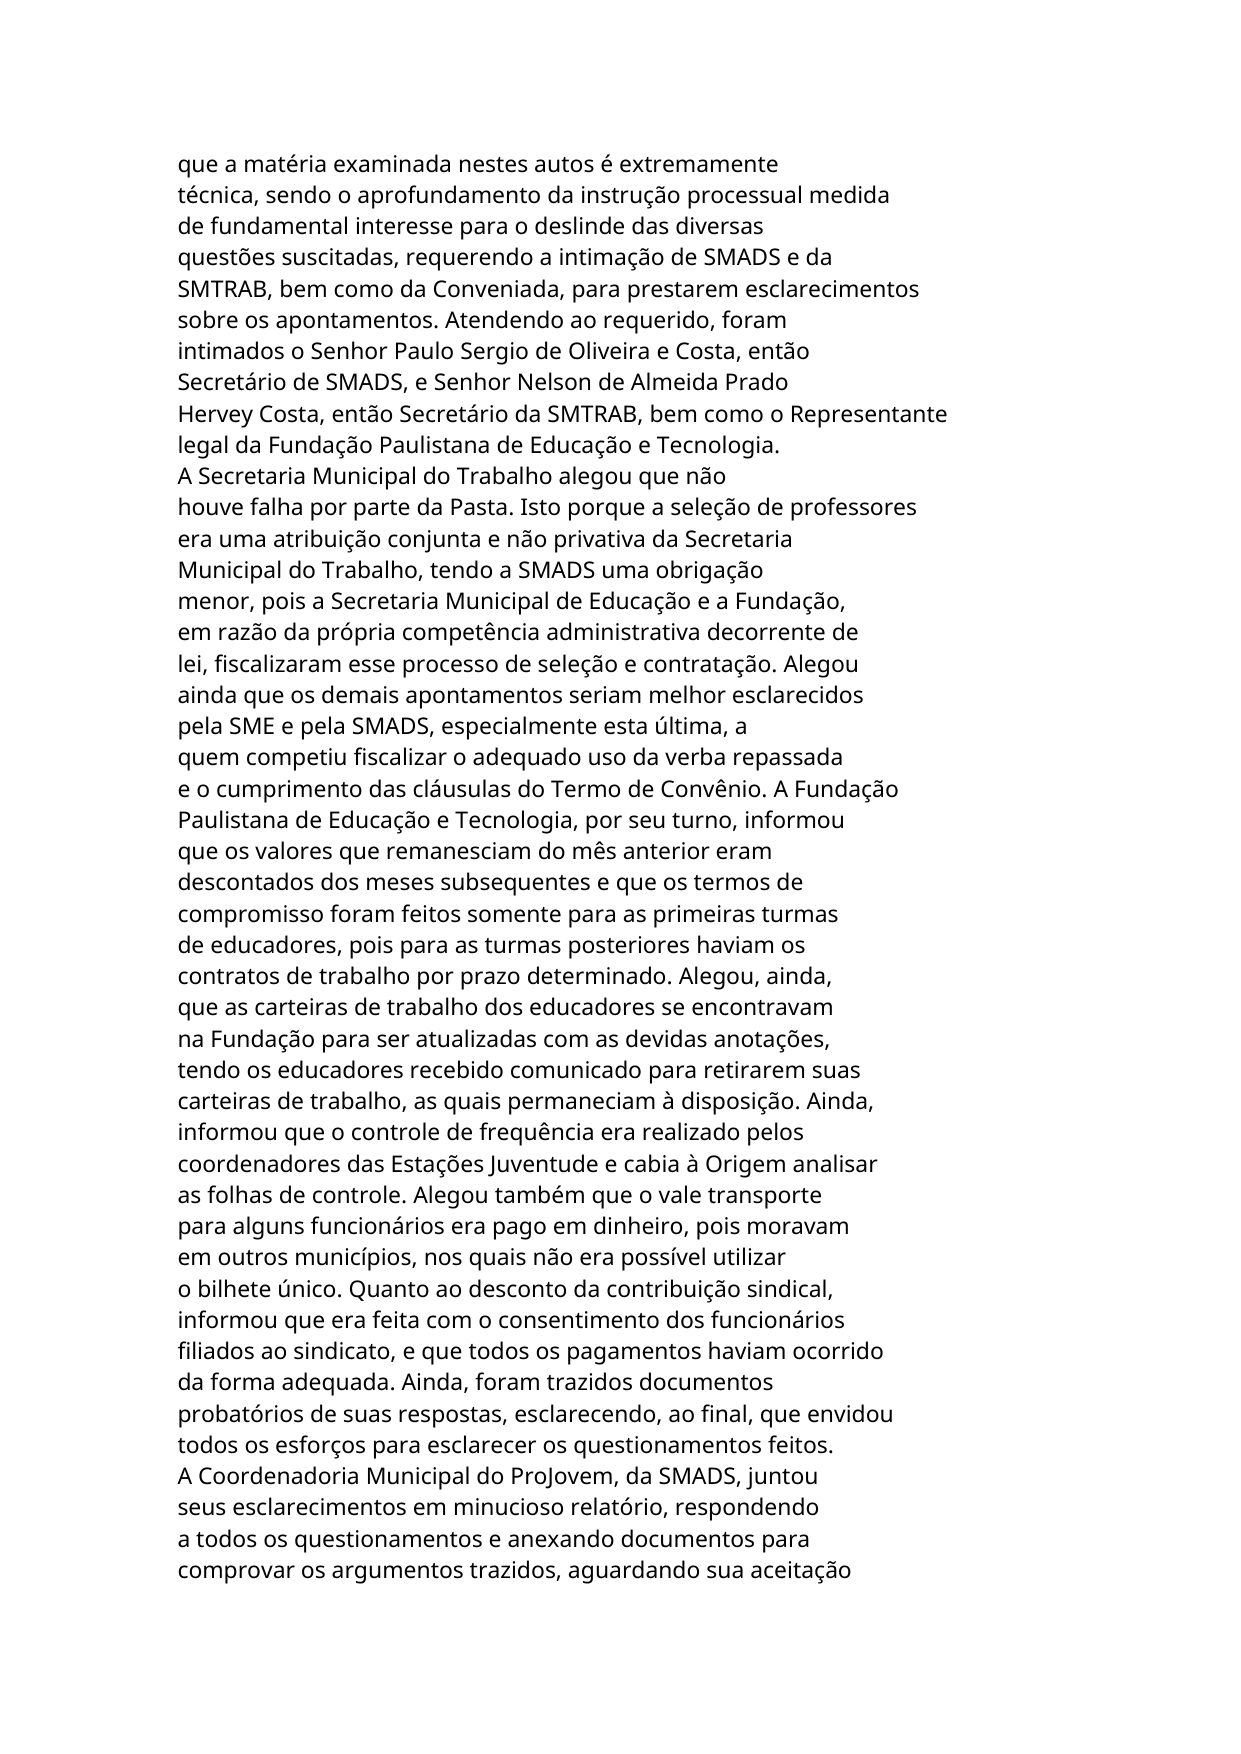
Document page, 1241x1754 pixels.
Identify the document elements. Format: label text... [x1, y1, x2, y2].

text ainda que os demais apontamentos seriam melhor esclarecidos [177, 679, 1063, 710]
text menor, pois a Secretaria Municipal de Educação e a Fundação, [177, 585, 1063, 616]
text que a matéria examinada nestes autos é extremamente [177, 148, 1063, 179]
text que os valores que remanesciam do mês anterior eram [177, 835, 1063, 866]
text probatórios de suas respostas, esclarecendo, ao final, que envidou [177, 1398, 1063, 1429]
text em outros municípios, nos quais não era possível utilizar [177, 1241, 1063, 1273]
text lei, fiscalizaram esse processo de seleção e contratação. Alegou [177, 648, 1063, 679]
text todos os esforços para esclarecer os questionamentos feitos. [177, 1429, 1063, 1460]
text em razão da própria competência administrativa decorrente de [177, 616, 1063, 648]
text técnica, sendo o aprofundamento da instrução processual medida [177, 179, 1063, 210]
text Paulistana de Educação e Tecnologia, por seu turno, informou [177, 804, 1063, 835]
text na Fundação para ser atualizadas com as devidas anotações, [177, 1023, 1063, 1054]
text filiados ao sindicato, e que todos os pagamentos haviam ocorrido [177, 1335, 1063, 1366]
text legal da Fundação Paulistana de Educação e Tecnologia. [177, 429, 1063, 460]
text compromisso foram feitos somente para as primeiras turmas [177, 898, 1063, 929]
text questões suscitadas, requerendo a intimação de SMADS e da [177, 241, 1063, 273]
text coordenadores das Estações Juventude e cabia à Origem analisar [177, 1148, 1063, 1179]
text sobre os apontamentos. Atendendo ao requerido, foram [177, 304, 1063, 335]
text a todos os questionamentos e anexando documentos para [177, 1523, 1063, 1554]
text e o cumprimento das cláusulas do Termo de Convênio. A Fundação [177, 773, 1063, 804]
text quem competiu fiscalizar o adequado uso da verba repassada [177, 741, 1063, 773]
text seus esclarecimentos em minucioso relatório, respondendo [177, 1491, 1063, 1523]
text houve falha por parte da Pasta. Isto porque a seleção de professores [177, 491, 1063, 523]
text contratos de trabalho por prazo determinado. Alegou, ainda, [177, 960, 1063, 991]
text comprovar os argumentos trazidos, aguardando sua aceitação [177, 1554, 1063, 1585]
text SMTRAB, bem como da Conveniada, para prestarem esclarecimentos [177, 273, 1063, 304]
text informou que o controle de frequência era realizado pelos [177, 1116, 1063, 1148]
text para alguns funcionários era pago em dinheiro, pois moravam [177, 1210, 1063, 1241]
text de educadores, pois para as turmas posteriores haviam os [177, 929, 1063, 960]
text pela SME e pela SMADS, especialmente esta última, a [177, 710, 1063, 741]
text carteiras de trabalho, as quais permaneciam à disposição. Ainda, [177, 1085, 1063, 1116]
text intimados o Senhor Paulo Sergio de Oliveira e Costa, então [177, 335, 1063, 366]
text que as carteiras de trabalho dos educadores se encontravam [177, 991, 1063, 1023]
text o bilhete único. Quanto ao desconto da contribuição sindical, [177, 1273, 1063, 1304]
text informou que era feita com o consentimento dos funcionários [177, 1304, 1063, 1335]
text Municipal do Trabalho, tendo a SMADS uma obrigação [177, 554, 1063, 585]
text Hervey Costa, então Secretário da SMTRAB, bem como o Representante [177, 398, 1063, 429]
text era uma atribuição conjunta e não privativa da Secretaria [177, 523, 1063, 554]
text de fundamental interesse para o deslinde das diversas [177, 210, 1063, 241]
text Secretário de SMADS, e Senhor Nelson de Almeida Prado [177, 366, 1063, 398]
text da forma adequada. Ainda, foram trazidos documentos [177, 1366, 1063, 1398]
text descontados dos meses subsequentes e que os termos de [177, 866, 1063, 898]
text A Coordenadoria Municipal do ProJovem, da SMADS, juntou [177, 1460, 1063, 1491]
text A Secretaria Municipal do Trabalho alegou que não [177, 460, 1063, 491]
text as folhas de controle. Alegou também que o vale transporte [177, 1179, 1063, 1210]
text tendo os educadores recebido comunicado para retirarem suas [177, 1054, 1063, 1085]
